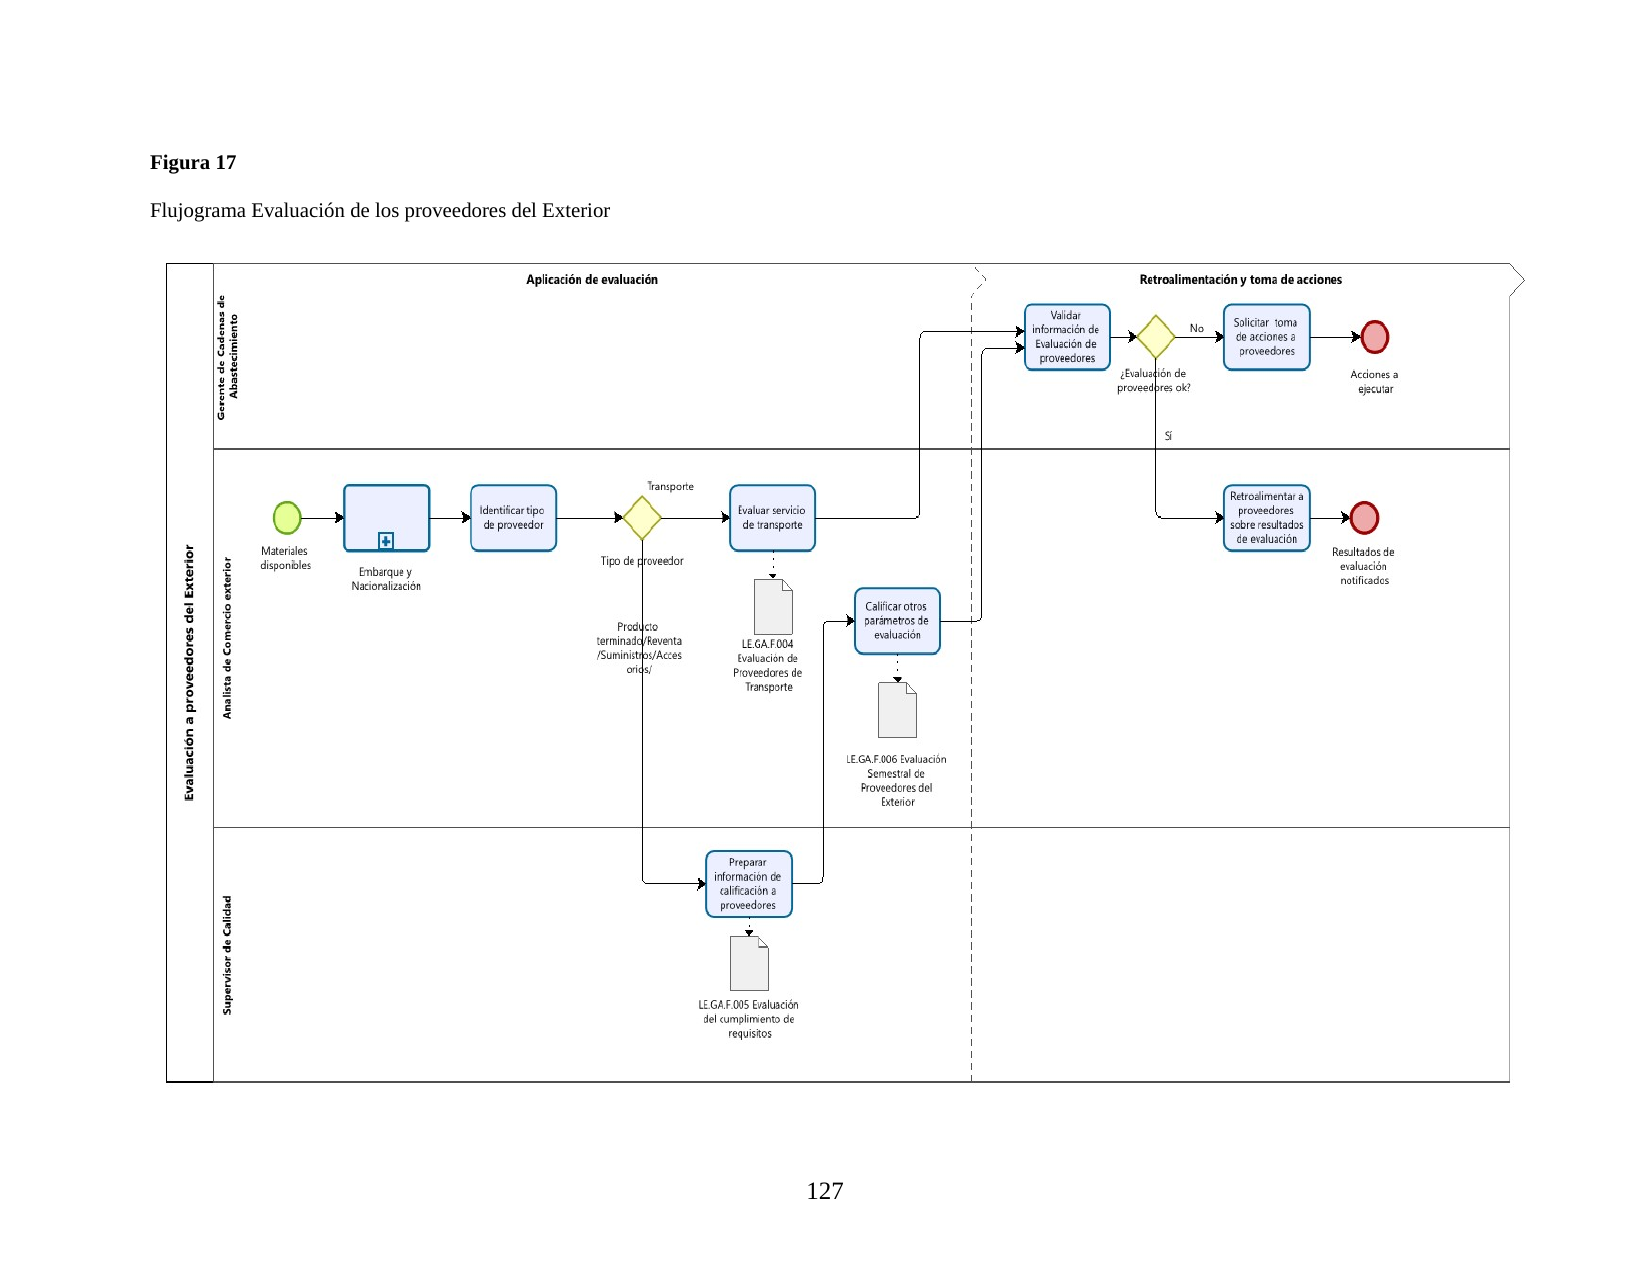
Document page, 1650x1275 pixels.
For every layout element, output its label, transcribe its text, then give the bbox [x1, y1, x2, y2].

picture [150, 246, 1527, 1094]
